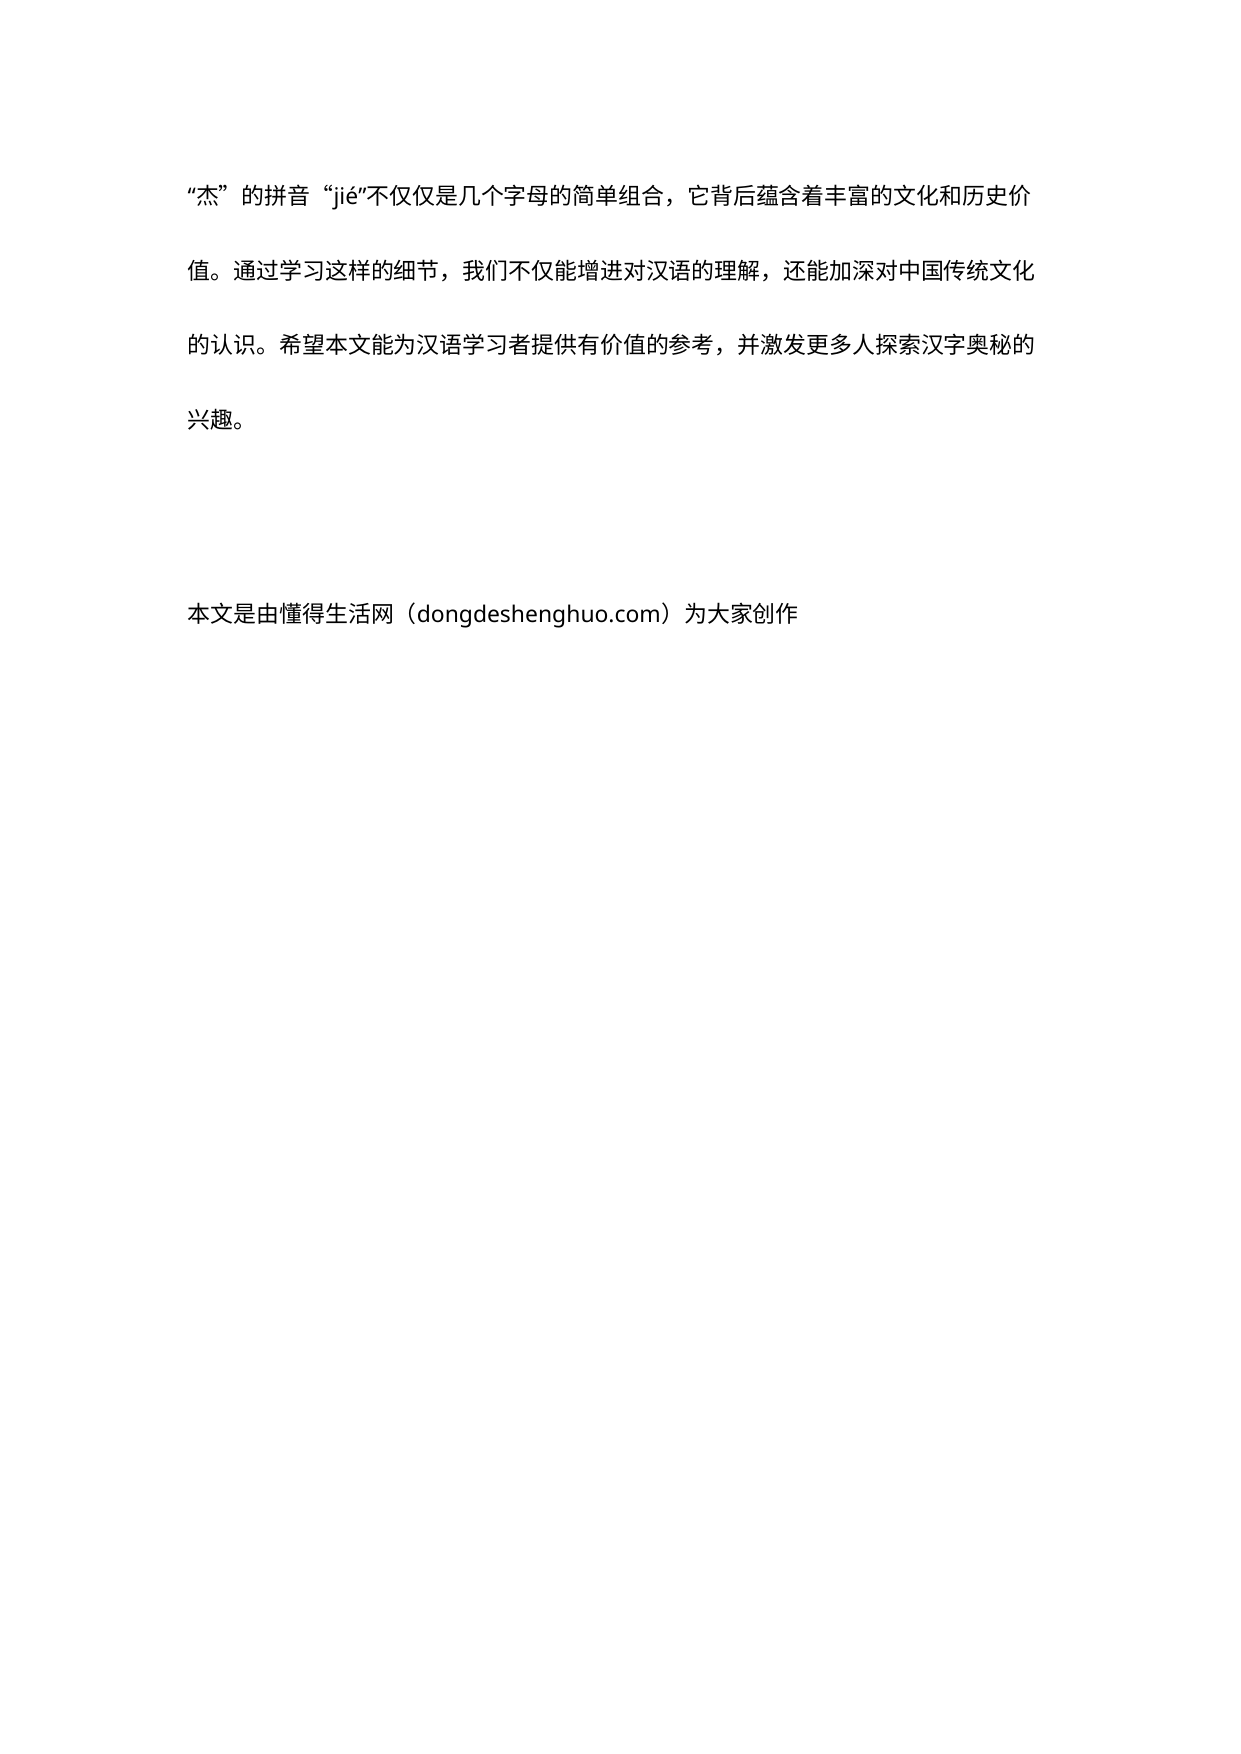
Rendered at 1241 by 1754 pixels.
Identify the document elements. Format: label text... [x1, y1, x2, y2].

text 本文是由懂得生活网（dongdeshenghuo.com）为大家创作 [187, 580, 1053, 645]
text “杰”的拼音“jié”不仅仅是几个字母的简单组合，它背后蕴含着丰富的文化和历史价值。通过学习这样的细节，我们不仅能增进对汉语的理解，还能加深对中国传统文化的认识。希望本文能为汉语学习者提供有价值的参考，并激发更多人探索汉字奥秘的兴趣。 [187, 162, 1053, 451]
